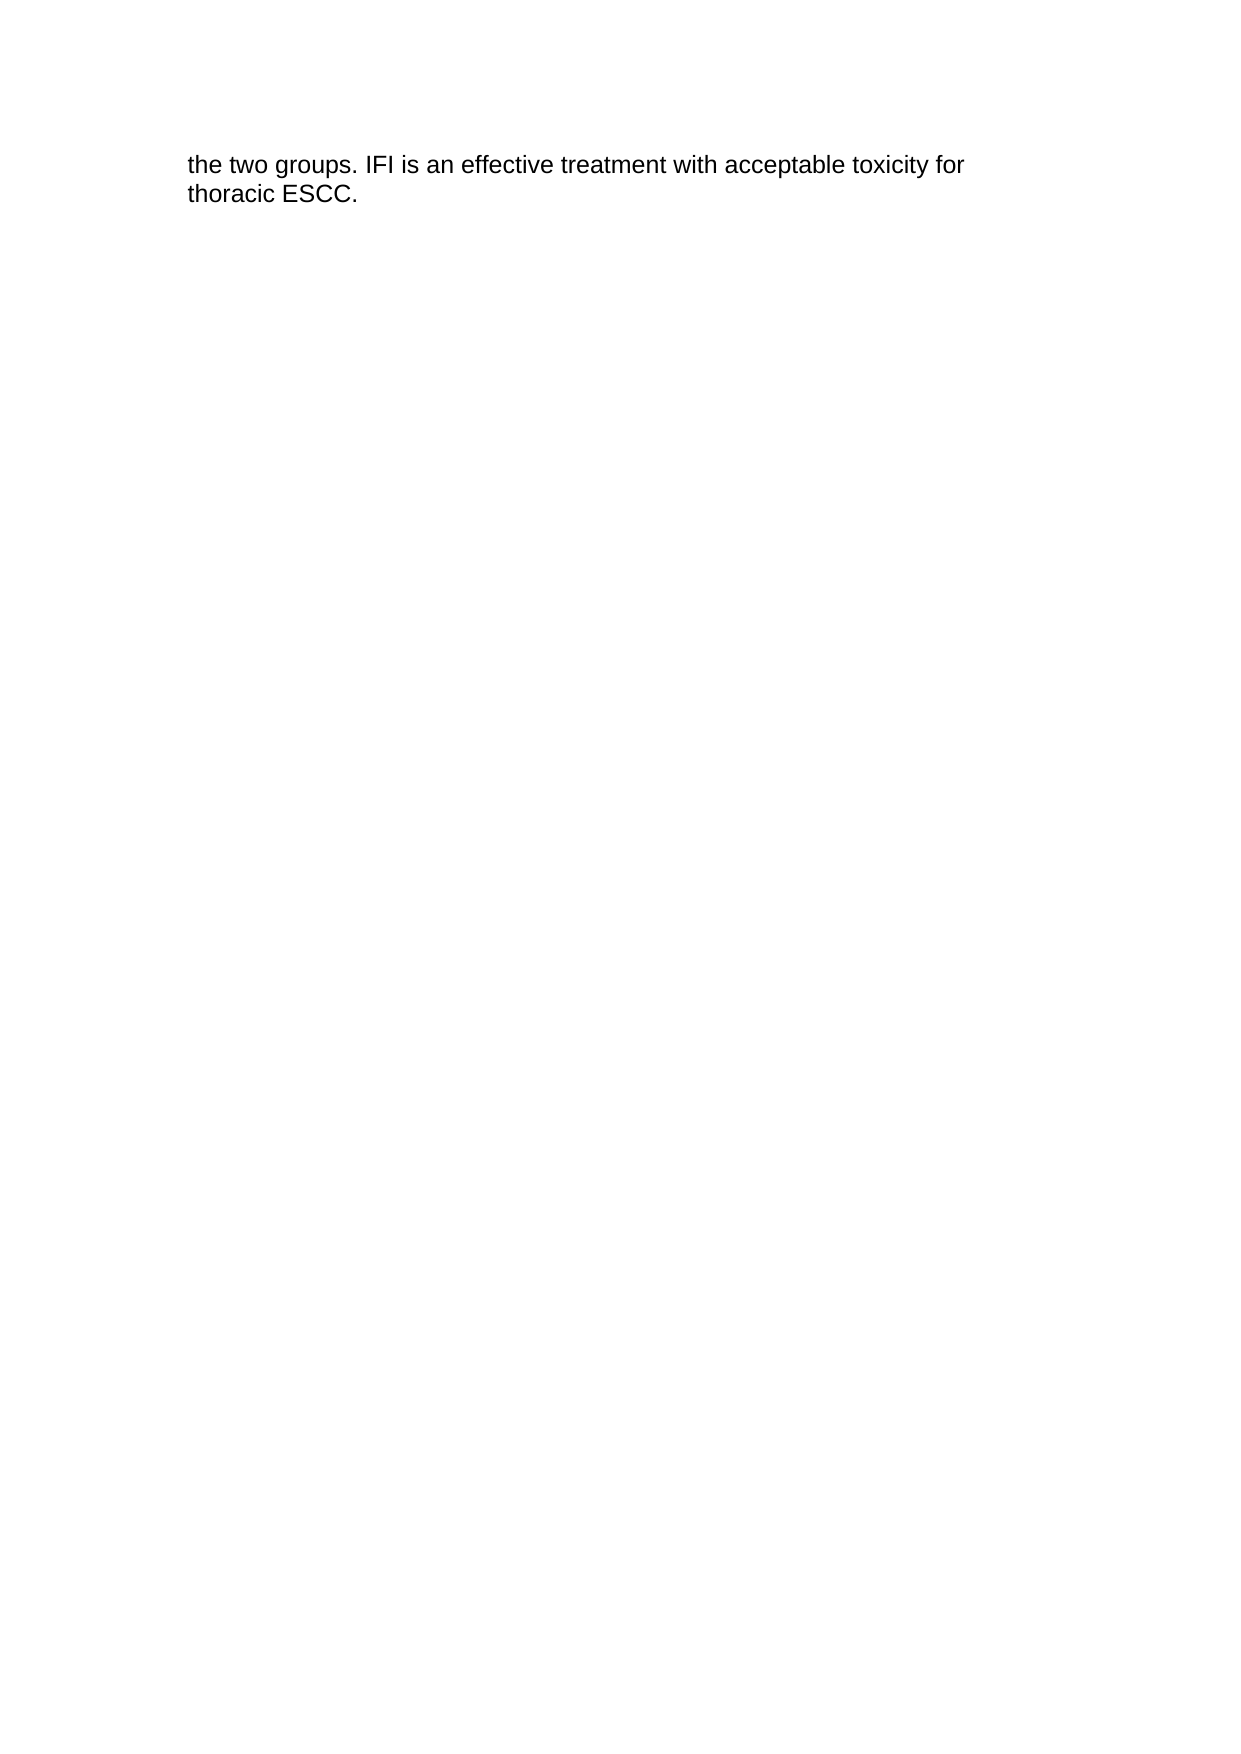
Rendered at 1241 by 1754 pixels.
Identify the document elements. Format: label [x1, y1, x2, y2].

text [187, 150, 1053, 207]
